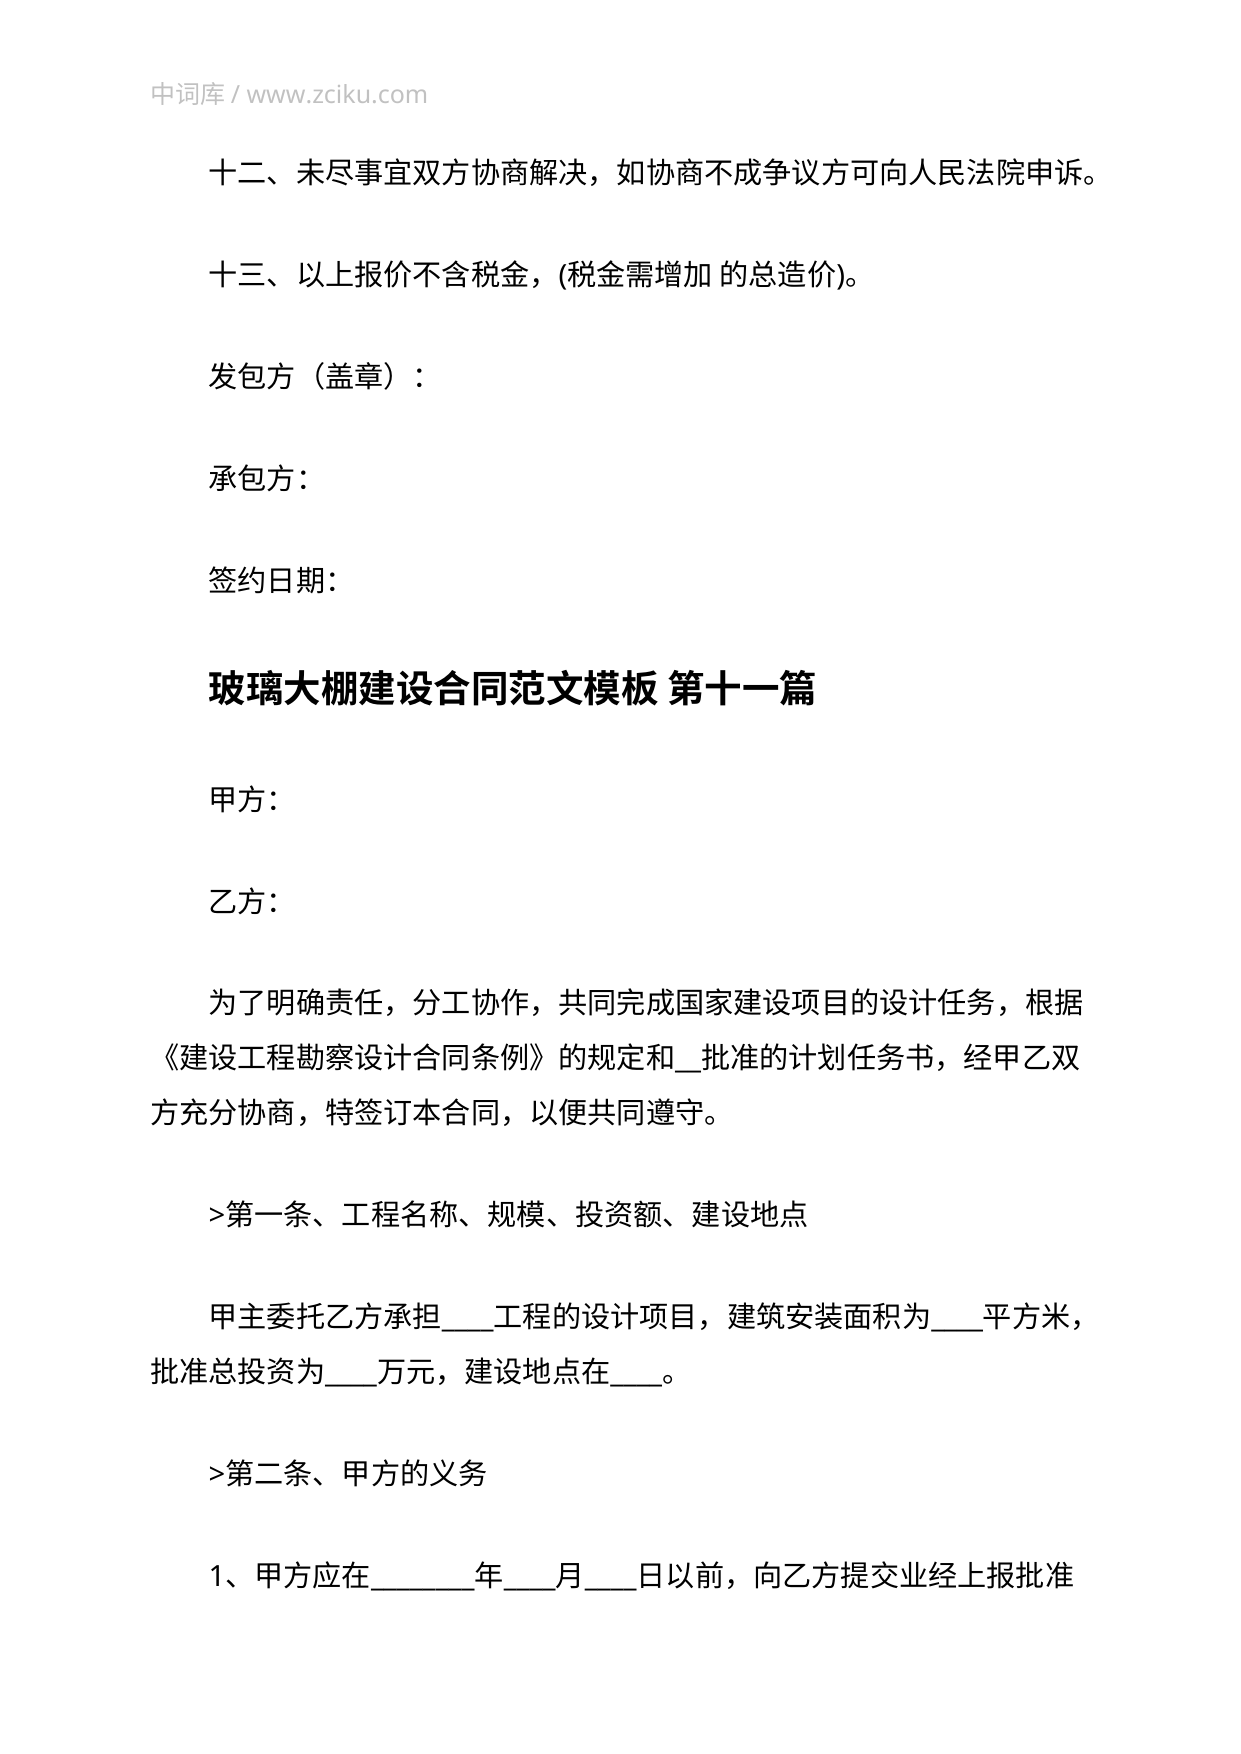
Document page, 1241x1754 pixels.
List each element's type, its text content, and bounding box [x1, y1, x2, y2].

text 甲方： [150, 776, 1090, 819]
text 十二、未尽事宜双方协商解决，如协商不成争议方可向人民法院申诉。 [150, 150, 1090, 192]
text 十三、以上报价不含税金，(税金需增加 的总造价)。 [150, 252, 1090, 294]
text 承包方： [150, 456, 1090, 498]
text 签约日期： [150, 557, 1090, 599]
text 发包方（盖章）： [150, 354, 1090, 396]
text >第一条、工程名称、规模、投资额、建设地点 [150, 1192, 1090, 1234]
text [150, 1553, 1090, 1595]
text 为了明确责任，分工协作，共同完成国家建设项目的设计任务，根据《建设工程勘察设计合同条例》的规定和__批准的计划任务书，经甲乙双方充分协商，特签订本合同，以便共同遵守。 [150, 980, 1090, 1132]
text 玻璃大棚建设合同范文模板 第十一篇 [150, 659, 1090, 713]
text 乙方： [150, 878, 1090, 921]
text 甲主委托乙方承担____工程的设计项目，建筑安装面积为____平方米，批准总投资为____万元，建设地点在____。 [150, 1294, 1090, 1391]
text >第二条、甲方的义务 [150, 1451, 1090, 1493]
